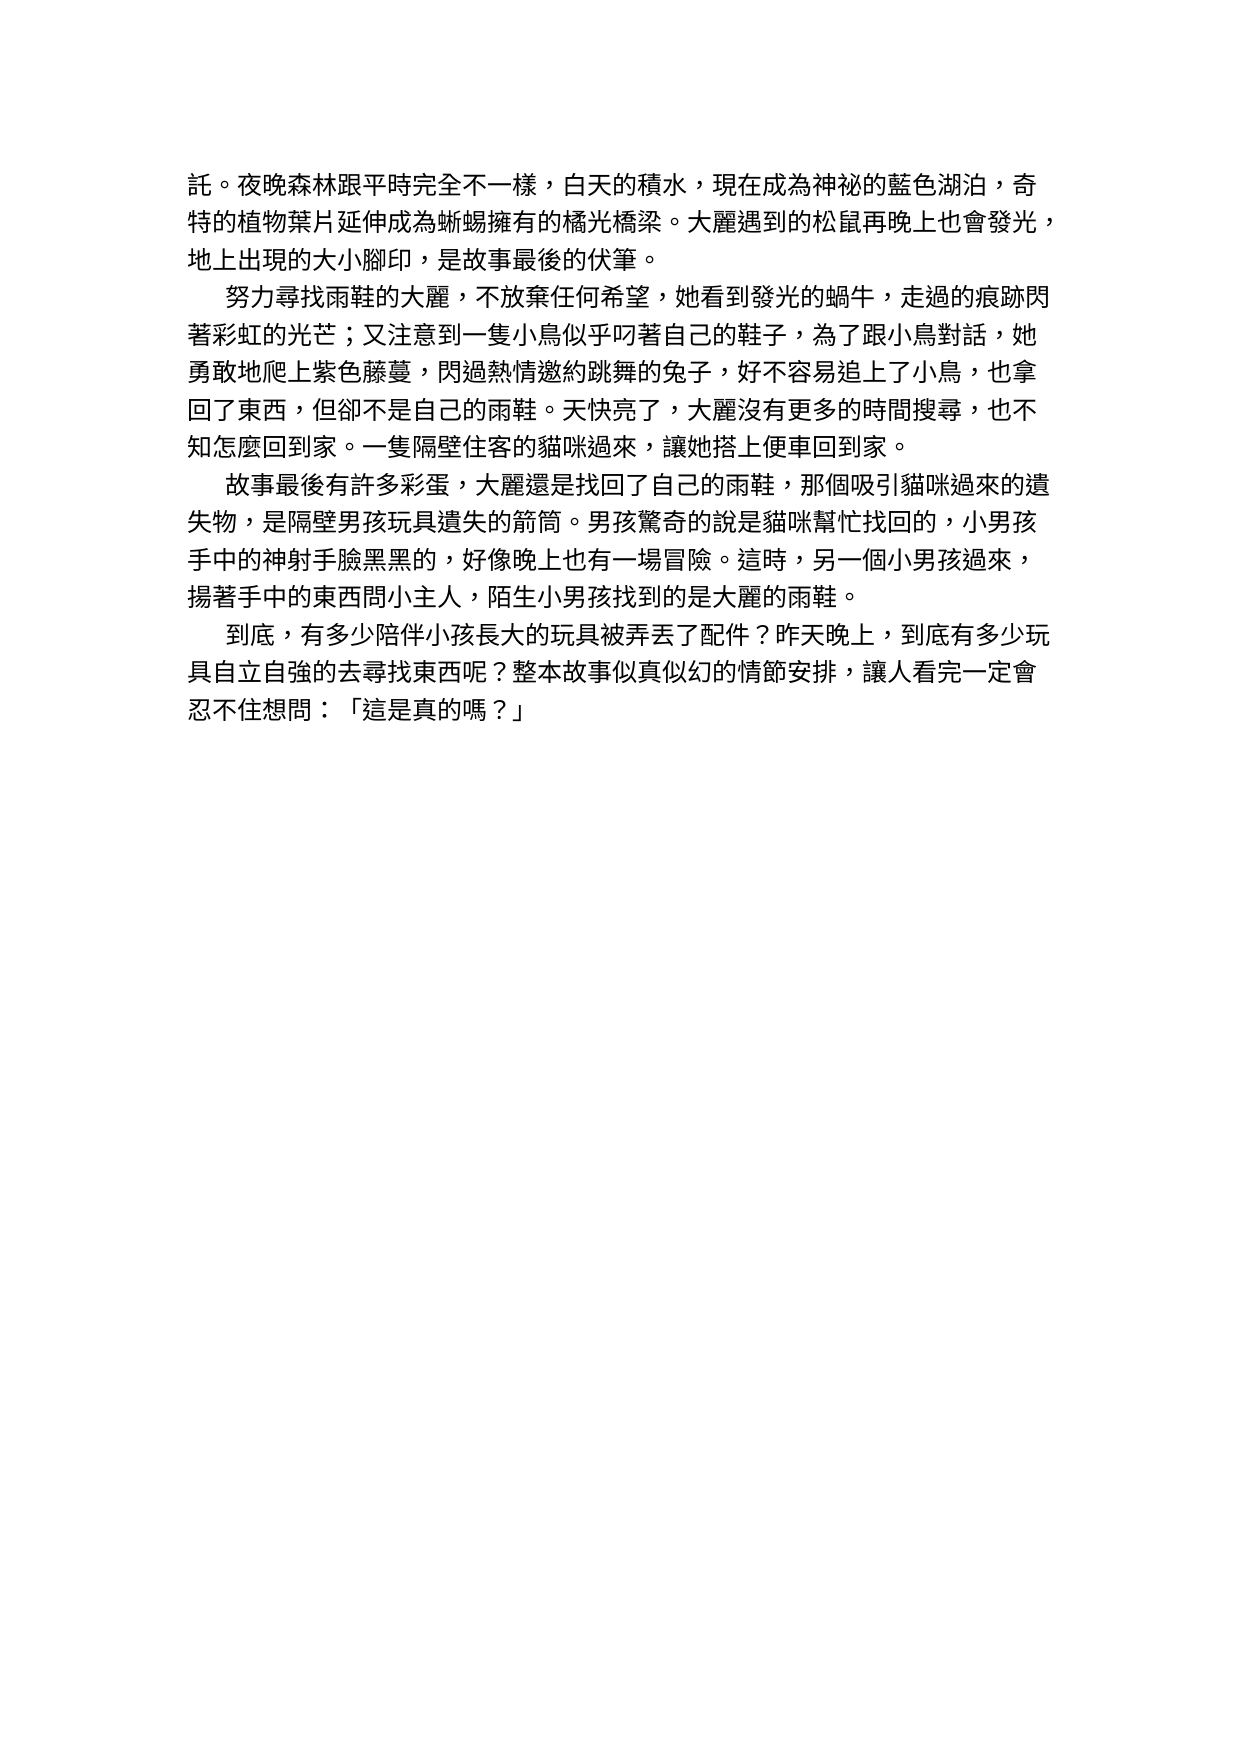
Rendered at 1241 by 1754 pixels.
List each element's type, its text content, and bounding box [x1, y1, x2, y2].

text 到底，有多少陪伴小孩長大的玩具被弄丟了配件？昨天晚上，到底有多少玩具自立自強的去尋找東西呢？整本故事似真似幻的情節安排，讓人看完一定會忍不住想問：「這是真的嗎？」 [187, 614, 1053, 727]
text 故事最後有許多彩蛋，大麗還是找回了自己的雨鞋，那個吸引貓咪過來的遺失物，是隔壁男孩玩具遺失的箭筒。男孩驚奇的說是貓咪幫忙找回的，小男孩手中的神射手臉黑黑的，好像晚上也有一場冒險。這時，另一個小男孩過來，揚著手中的東西問小主人，陌生小男孩找到的是大麗的雨鞋。 [187, 464, 1053, 614]
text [187, 164, 1053, 277]
text 努力尋找雨鞋的大麗，不放棄任何希望，她看到發光的蝸牛，走過的痕跡閃著彩虹的光芒；又注意到一隻小鳥似乎叼著自己的鞋子，為了跟小鳥對話，她勇敢地爬上紫色藤蔓，閃過熱情邀約跳舞的兔子，好不容易追上了小鳥，也拿回了東西，但卻不是自己的雨鞋。天快亮了，大麗沒有更多的時間搜尋，也不知怎麼回到家。一隻隔壁住客的貓咪過來，讓她搭上便車回到家。 [187, 277, 1053, 464]
